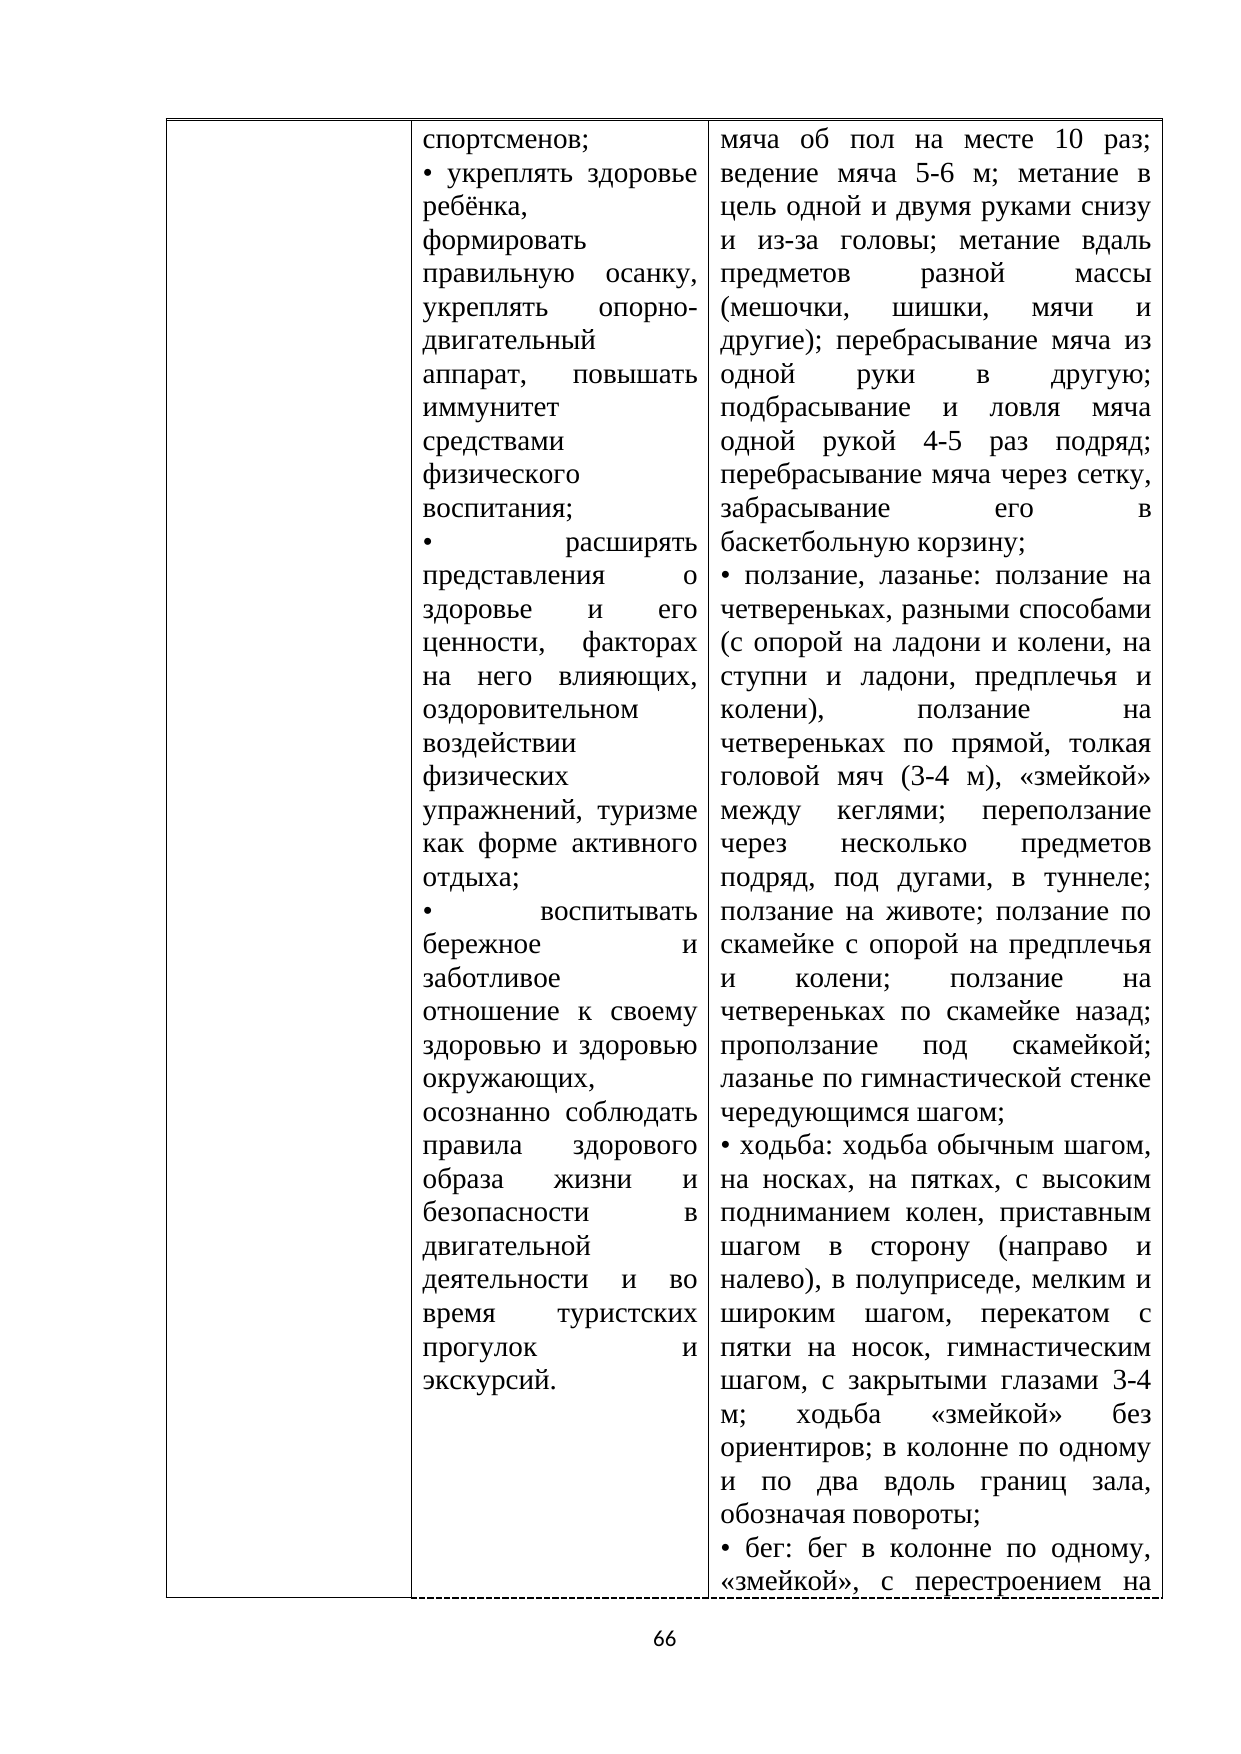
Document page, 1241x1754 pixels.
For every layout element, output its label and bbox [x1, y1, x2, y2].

table_cell [412, 121, 708, 1597]
table_cell [709, 121, 1162, 1597]
table_cell [167, 121, 411, 1597]
